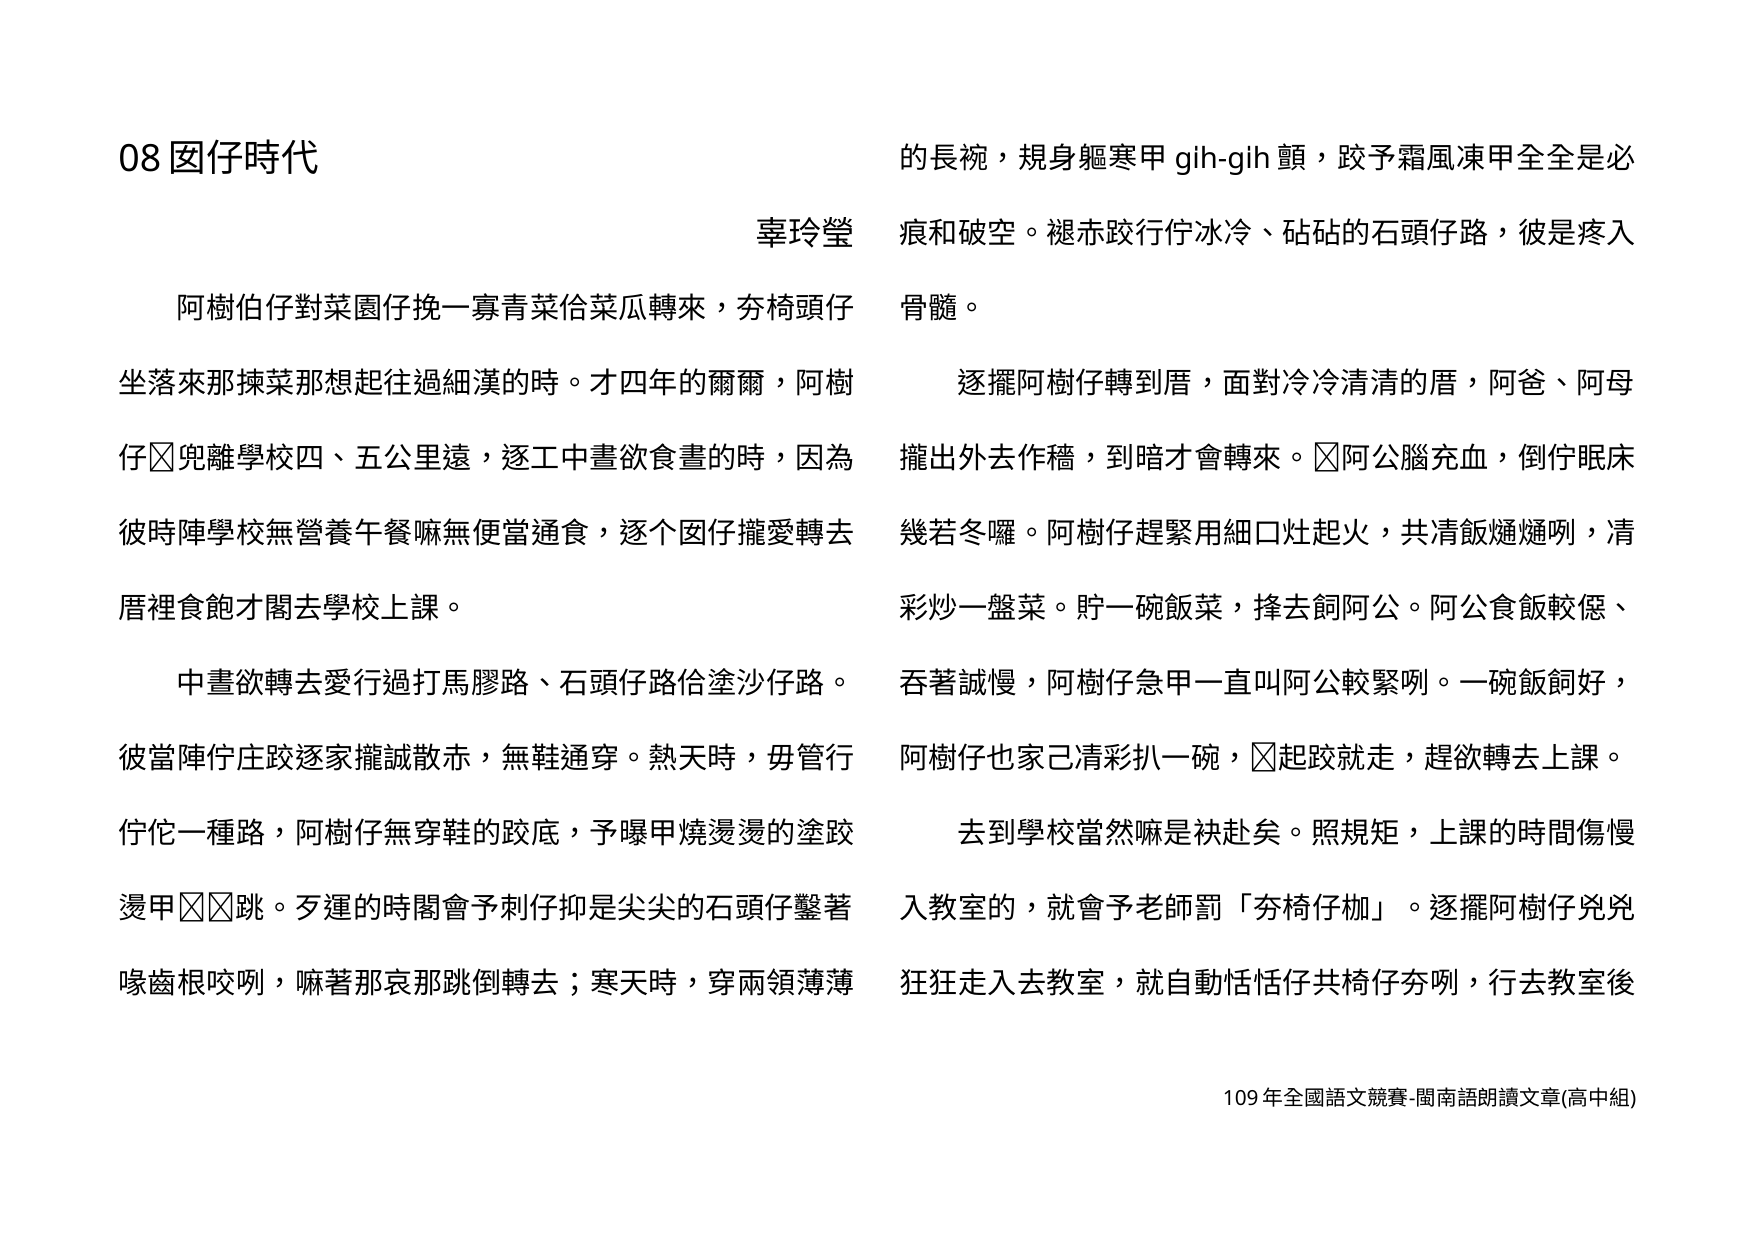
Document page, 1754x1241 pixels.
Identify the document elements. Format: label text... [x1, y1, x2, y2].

text 中晝欲轉去愛行過打馬膠路、石頭仔路佮塗沙仔路。彼當陣佇庄跤逐家攏誠散赤，無鞋通穿。熱天時，毋管行佇佗一種路，阿樹仔無穿鞋的跤底，予曝甲燒燙燙的塗跤燙甲𧿳𧿳跳。歹運的時閣會予刺仔抑是尖尖的石頭仔鑿著，喙齒根咬咧，嘛著那哀那跳倒轉去；寒天時，穿兩領薄薄的長䘼，規身軀寒甲gi̍h-gi̍h顫，跤予霜風凍甲全全是必痕和破空。褪赤跤行佇冰冷、砧砧的石頭仔路，彼是疼入骨髓。 [899, 118, 1636, 343]
text 辜玲瑩 [118, 193, 855, 268]
text 08囡仔時代 [118, 118, 855, 193]
text 阿樹伯仔對菜園仔挽一寡青菜佮菜瓜轉來，夯椅頭仔坐落來那揀菜那想起往過細漢的時。才四年的爾爾，阿樹仔兜離學校四、五公里遠，逐工中晝欲食晝的時，因為彼時陣學校無營養午餐嘛無便當通食，逐个囡仔攏愛轉去厝裡食飽才閣去學校上課。 [118, 268, 855, 643]
text 中晝欲轉去愛行過打馬膠路、石頭仔路佮塗沙仔路。彼當陣佇庄跤逐家攏誠散赤，無鞋通穿。熱天時，毋管行佇佗一種路，阿樹仔無穿鞋的跤底，予曝甲燒燙燙的塗跤燙甲𧿳𧿳跳。歹運的時閣會予刺仔抑是尖尖的石頭仔鑿著，喙齒根咬咧，嘛著那哀那跳倒轉去；寒天時，穿兩領薄薄的長䘼，規身軀寒甲gi̍h-gi̍h顫，跤予霜風凍甲全全是必痕和破空。褪赤跤行佇冰冷、砧砧的石頭仔路，彼是疼入骨髓。 [118, 643, 855, 1018]
text 逐擺阿樹仔轉到厝，面對冷冷清清的厝，阿爸、阿母攏出外去作穡，到暗才會轉來。阿公腦充血，倒佇眠床幾若冬囉。阿樹仔趕緊用細口灶起火，共凊飯熥熥咧，凊彩炒一盤菜。貯一碗飯菜，捀去飼阿公。阿公食飯較僫、吞著誠慢，阿樹仔急甲一直叫阿公較緊咧。一碗飯飼好，阿樹仔也家己凊彩扒一碗，起跤就走，趕欲轉去上課。 [899, 343, 1636, 793]
text 去到學校當然嘛是袂赴矣。照規矩，上課的時間傷慢入教室的，就會予老師罰「夯椅仔枷」。逐擺阿樹仔兇兇狂狂走入去教室，就自動恬恬仔共椅仔夯咧，行去教室後面跪落。有一工老師叫伊免跪，轉去坐咧上課，原來老師已經知影伊袂赴上課的原因矣。自彼擺開始就無閣予老師罰「夯椅仔枷」囉。 [899, 793, 1636, 1018]
